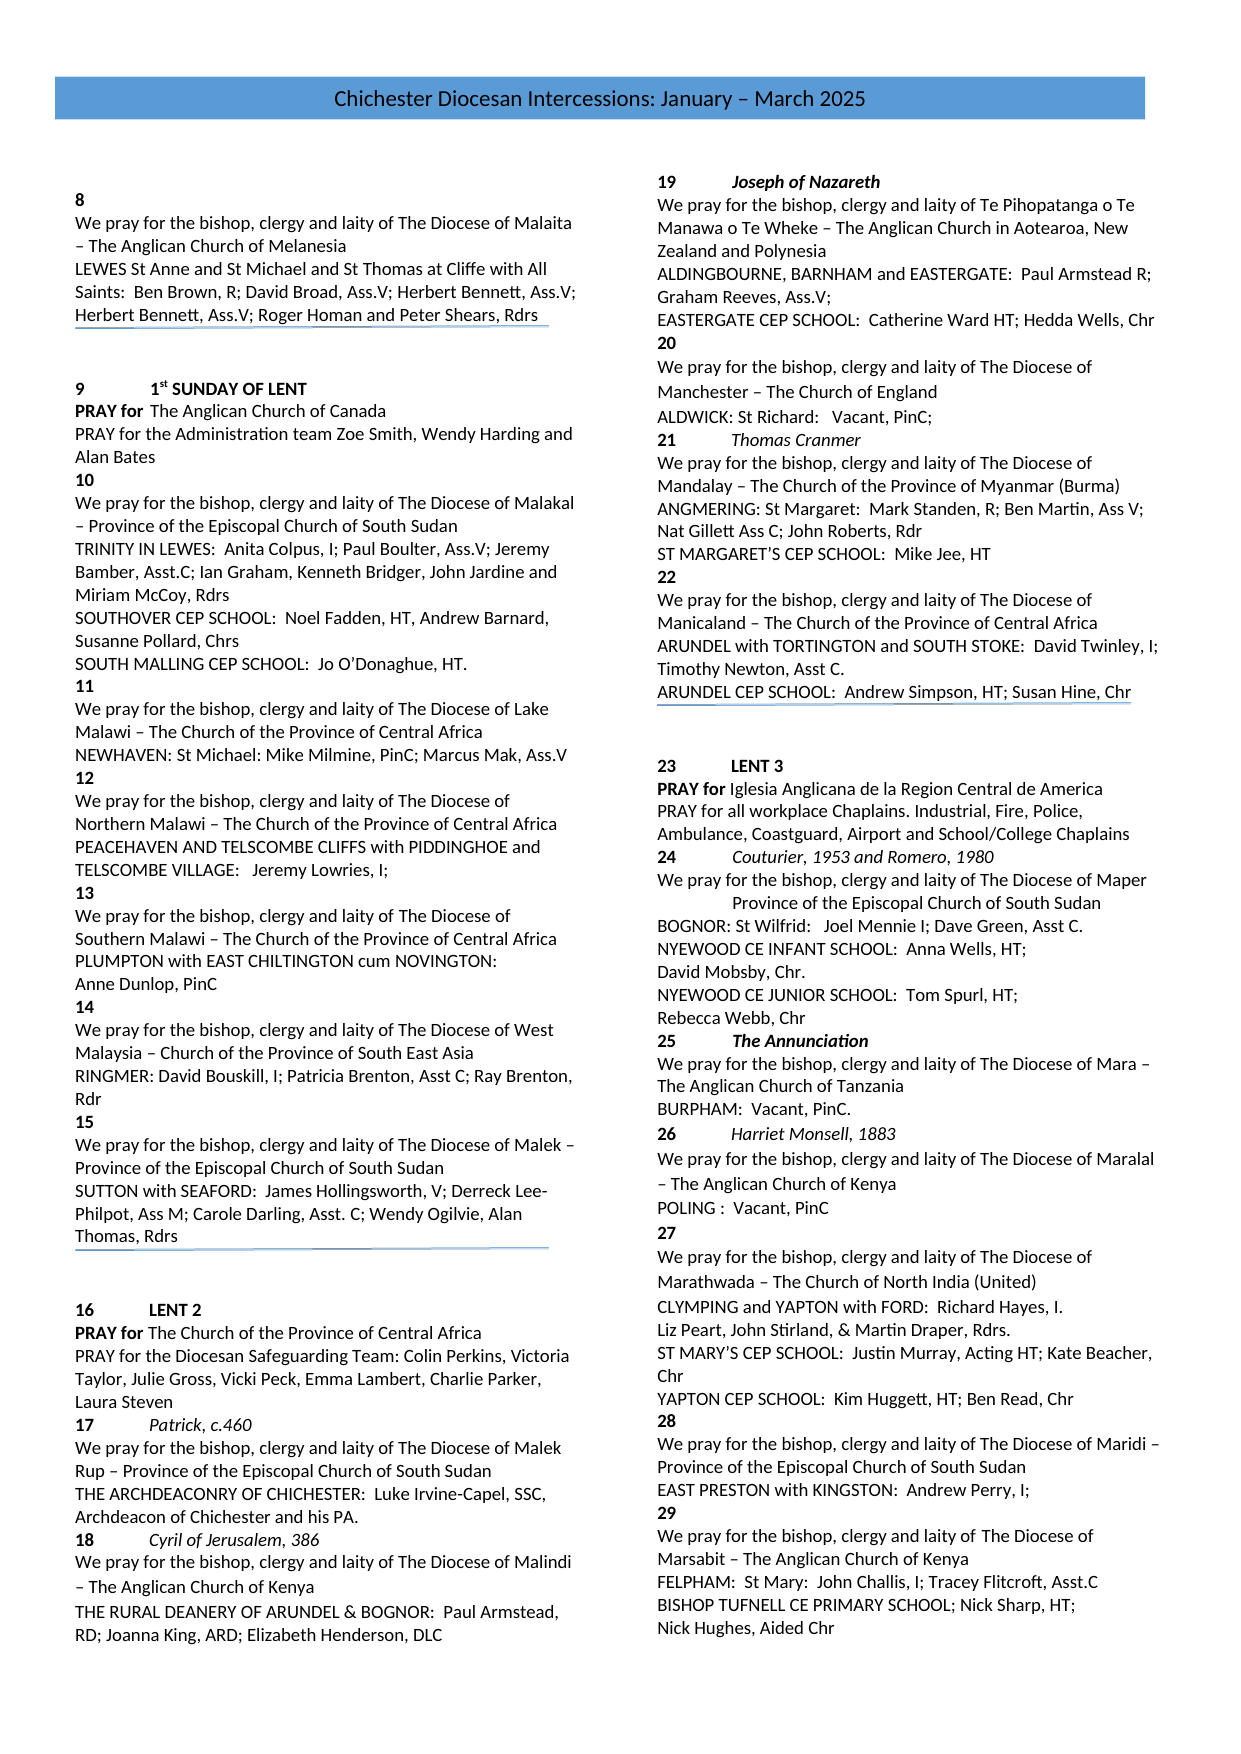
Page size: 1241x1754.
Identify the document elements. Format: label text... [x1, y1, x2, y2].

text NYEWOOD CE INFANT SCHOOL: Anna Wells, HT; [657, 937, 1165, 960]
text 14 [75, 996, 583, 1018]
text NYEWOOD CE JUNIOR SCHOOL: Tom Spurl, HT; [657, 983, 1165, 1006]
text ALDINGBOURNE, BARNHAM and EASTERGATE: Paul Armstead R; Graham Reeves, Ass.V; [657, 262, 1165, 308]
text PRAY for all workplace Chaplains. Industrial, Fire, Police, Ambulance, Coastguard, Airport and School/College Chaplains [657, 800, 1165, 846]
text SOUTH MALLING CEP SCHOOL: Jo O’Donaghue, HT. [75, 652, 583, 675]
text 20 [657, 331, 1165, 354]
text ST MARGARET’S CEP SCHOOL: Mike Jee, HT [657, 542, 1165, 565]
text ARUNDEL CEP SCHOOL: Andrew Simpson, HT; Susan Hine, Chr [657, 680, 1165, 703]
text 25 The Annunciation [657, 1029, 1165, 1052]
text 15 [75, 1110, 583, 1133]
text PEACEHAVEN AND TELSCOMBE CLIFFS with PIDDINGHOE and TELSCOMBE VILLAGE: Jeremy Lowries, I; [75, 835, 583, 881]
text 13 [75, 881, 583, 904]
text We pray for the bishop, clergy and laity of The Diocese of Malakal – Province of the Episcopal Church of South Sudan [75, 491, 583, 537]
text 27 [657, 1221, 1165, 1244]
text 9 1st SUNDAY OF LENT [75, 377, 583, 400]
text 8 [75, 188, 583, 211]
text PLUMPTON with EAST CHILTINGTON cum NOVINGTON: [75, 950, 583, 973]
text ST MARY’S CEP SCHOOL: Justin Murray, Acting HT; Kate Beacher, Chr [657, 1341, 1165, 1387]
text 22 [657, 565, 1165, 588]
text We pray for the bishop, clergy and laity of Te Pihopatanga o Te Manawa o Te Wheke – The Anglican Church in Aotearoa, New Zealand and Polynesia [657, 193, 1165, 262]
text THE RURAL DEANERY OF ARUNDEL & BOGNOR: Paul Armstead, RD; Joanna King, ARD; Elizabeth Henderson, DLC [75, 1600, 583, 1646]
text We pray for the bishop, clergy and laity of The Diocese of Mara – The Anglican Church of Tanzania [657, 1052, 1165, 1098]
text We pray for the bishop, clergy and laity of The Diocese of Malek – Province of the Episcopal Church of South Sudan [75, 1133, 583, 1179]
text We pray for the bishop, clergy and laity of The Diocese of Mandalay – The Church of the Province of Myanmar (Burma) [657, 451, 1165, 497]
text We pray for the bishop, clergy and laity of The Diocese of Maridi – Province of the Episcopal Church of South Sudan [657, 1433, 1165, 1478]
text 23 LENT 3 [657, 754, 1165, 777]
text We pray for the bishop, clergy and laity of The Diocese of Marsabit – The Anglican Church of Kenya [657, 1524, 1165, 1570]
text RINGMER: David Bouskill, I; Patricia Brenton, Asst C; Ray Brenton, Rdr [75, 1064, 583, 1110]
text We pray for the bishop, clergy and laity of The Diocese of Maper Province of the Episcopal Church of South Sudan [657, 868, 1165, 914]
text PRAY for the Administration team Zoe Smith, Wendy Harding and Alan Bates [75, 423, 583, 468]
text EASTERGATE CEP SCHOOL: Catherine Ward HT; Hedda Wells, Chr [657, 308, 1165, 331]
text NEWHAVEN: St Michael: Mike Milmine, PinC; Marcus Mak, Ass.V [75, 743, 583, 766]
text TRINITY IN LEWES: Anita Colpus, I; Paul Boulter, Ass.V; Jeremy Bamber, Asst.C; Ian Graham, Kenneth Bridger, John Jardine and Miriam McCoy, Rdrs [75, 537, 583, 606]
text CLYMPING and YAPTON with FORD: Richard Hayes, I. [657, 1295, 1165, 1318]
text PRAY for The Church of the Province of Central Africa [75, 1321, 583, 1344]
text SOUTHOVER CEP SCHOOL: Noel Fadden, HT, Andrew Barnard, Susanne Pollard, Chrs [75, 606, 583, 652]
text We pray for the bishop, clergy and laity of The Diocese of West Malaysia – Church of the Province of South East Asia [75, 1018, 583, 1064]
text 21 Thomas Cranmer [657, 428, 1165, 451]
text FELPHAM: St Mary: John Challis, I; Tracey Flitcroft, Asst.C [657, 1570, 1165, 1593]
text ARUNDEL with TORTINGTON and SOUTH STOKE: David Twinley, I; Timothy Newton, Asst C. [657, 634, 1165, 680]
text 29 [657, 1501, 1165, 1524]
text 28 [657, 1410, 1165, 1433]
text 11 [75, 675, 583, 698]
text We pray for the bishop, clergy and laity of The Diocese of Malaita – The Anglican Church of Melanesia [75, 211, 583, 257]
picture [657, 702, 1132, 706]
text 16 LENT 2 [75, 1298, 583, 1321]
text 17 Patrick, c.460 [75, 1413, 583, 1436]
text 19 Joseph of Nazareth [657, 171, 1165, 193]
text BISHOP TUFNELL CE PRIMARY SCHOOL; Nick Sharp, HT; [657, 1593, 1165, 1616]
text We pray for the bishop, clergy and laity of The Diocese of Malindi – The Anglican Church of Kenya [75, 1551, 583, 1598]
text We pray for the bishop, clergy and laity of The Diocese of Manicaland – The Church of the Province of Central Africa [657, 588, 1165, 634]
text PRAY for Iglesia Anglicana de la Region Central de America [657, 777, 1165, 800]
text Liz Peart, John Stirland, & Martin Draper, Rdrs. [657, 1318, 1165, 1341]
text 18 Cyril of Jerusalem, 386 [75, 1528, 583, 1551]
text ALDWICK: St Richard: Vacant, PinC; [657, 405, 1165, 428]
text We pray for the bishop, clergy and laity of The Diocese of Southern Malawi – The Church of the Province of Central Africa [75, 904, 583, 950]
text SUTTON with SEAFORD: James Hollingsworth, V; Derreck Lee-Philpot, Ass M; Carole Darling, Asst. C; Wendy Ogilvie, Alan Thomas, Rdrs [75, 1179, 583, 1248]
text 26 Harriet Monsell, 1883 [657, 1122, 1165, 1145]
text We pray for the bishop, clergy and laity of The Diocese of Maralal – The Anglican Church of Kenya [657, 1147, 1165, 1194]
text BOGNOR: St Wilfrid: Joel Mennie I; Dave Green, Asst C. [657, 914, 1165, 937]
text We pray for the bishop, clergy and laity of The Diocese of Marathwada – The Church of North India (United) [657, 1246, 1165, 1293]
text We pray for the bishop, clergy and laity of The Diocese of Malek Rup – Province of the Episcopal Church of South Sudan [75, 1436, 583, 1482]
text LEWES St Anne and St Michael and St Thomas at Cliffe with All Saints: Ben Brown, R; David Broad, Ass.V; Herbert Bennett, Ass.V; Herbert Bennett, Ass.V; Roger Homan and Peter Shears, Rdrs [75, 257, 583, 326]
text Nick Hughes, Aided Chr [657, 1616, 1165, 1639]
text ANGMERING: St Margaret: Mark Standen, R; Ben Martin, Ass V; Nat Gillett Ass C; John Roberts, Rdr [657, 497, 1165, 542]
text David Mobsby, Chr. [657, 960, 1165, 983]
text 24 Couturier, 1953 and Romero, 1980 [657, 846, 1165, 868]
picture [75, 1247, 549, 1251]
text YAPTON CEP SCHOOL: Kim Huggett, HT; Ben Read, Chr [657, 1387, 1165, 1410]
text Rebecca Webb, Chr [657, 1006, 1165, 1029]
text Anne Dunlop, PinC [75, 973, 583, 996]
text POLING : Vacant, PinC [657, 1196, 1165, 1219]
text PRAY for the Diocesan Safeguarding Team: Colin Perkins, Victoria Taylor, Julie Gross, Vicki Peck, Emma Lambert, Charlie Parker, Laura Steven [75, 1344, 583, 1413]
picture [75, 325, 549, 329]
text We pray for the bishop, clergy and laity of The Diocese of Northern Malawi – The Church of the Province of Central Africa [75, 789, 583, 835]
text 10 [75, 468, 583, 491]
text We pray for the bishop, clergy and laity of The Diocese of Manchester – The Church of England [657, 356, 1165, 403]
text PRAY for The Anglican Church of Canada [75, 400, 583, 423]
text We pray for the bishop, clergy and laity of The Diocese of Lake Malawi – The Church of the Province of Central Africa [75, 698, 583, 743]
text EAST PRESTON with KINGSTON: Andrew Perry, I; [657, 1478, 1165, 1501]
text BURPHAM: Vacant, PinC. [657, 1098, 1165, 1121]
text 12 [75, 766, 583, 789]
text THE ARCHDEACONRY OF CHICHESTER: Luke Irvine-Capel, SSC, Archdeacon of Chichester and his PA. [75, 1482, 583, 1528]
